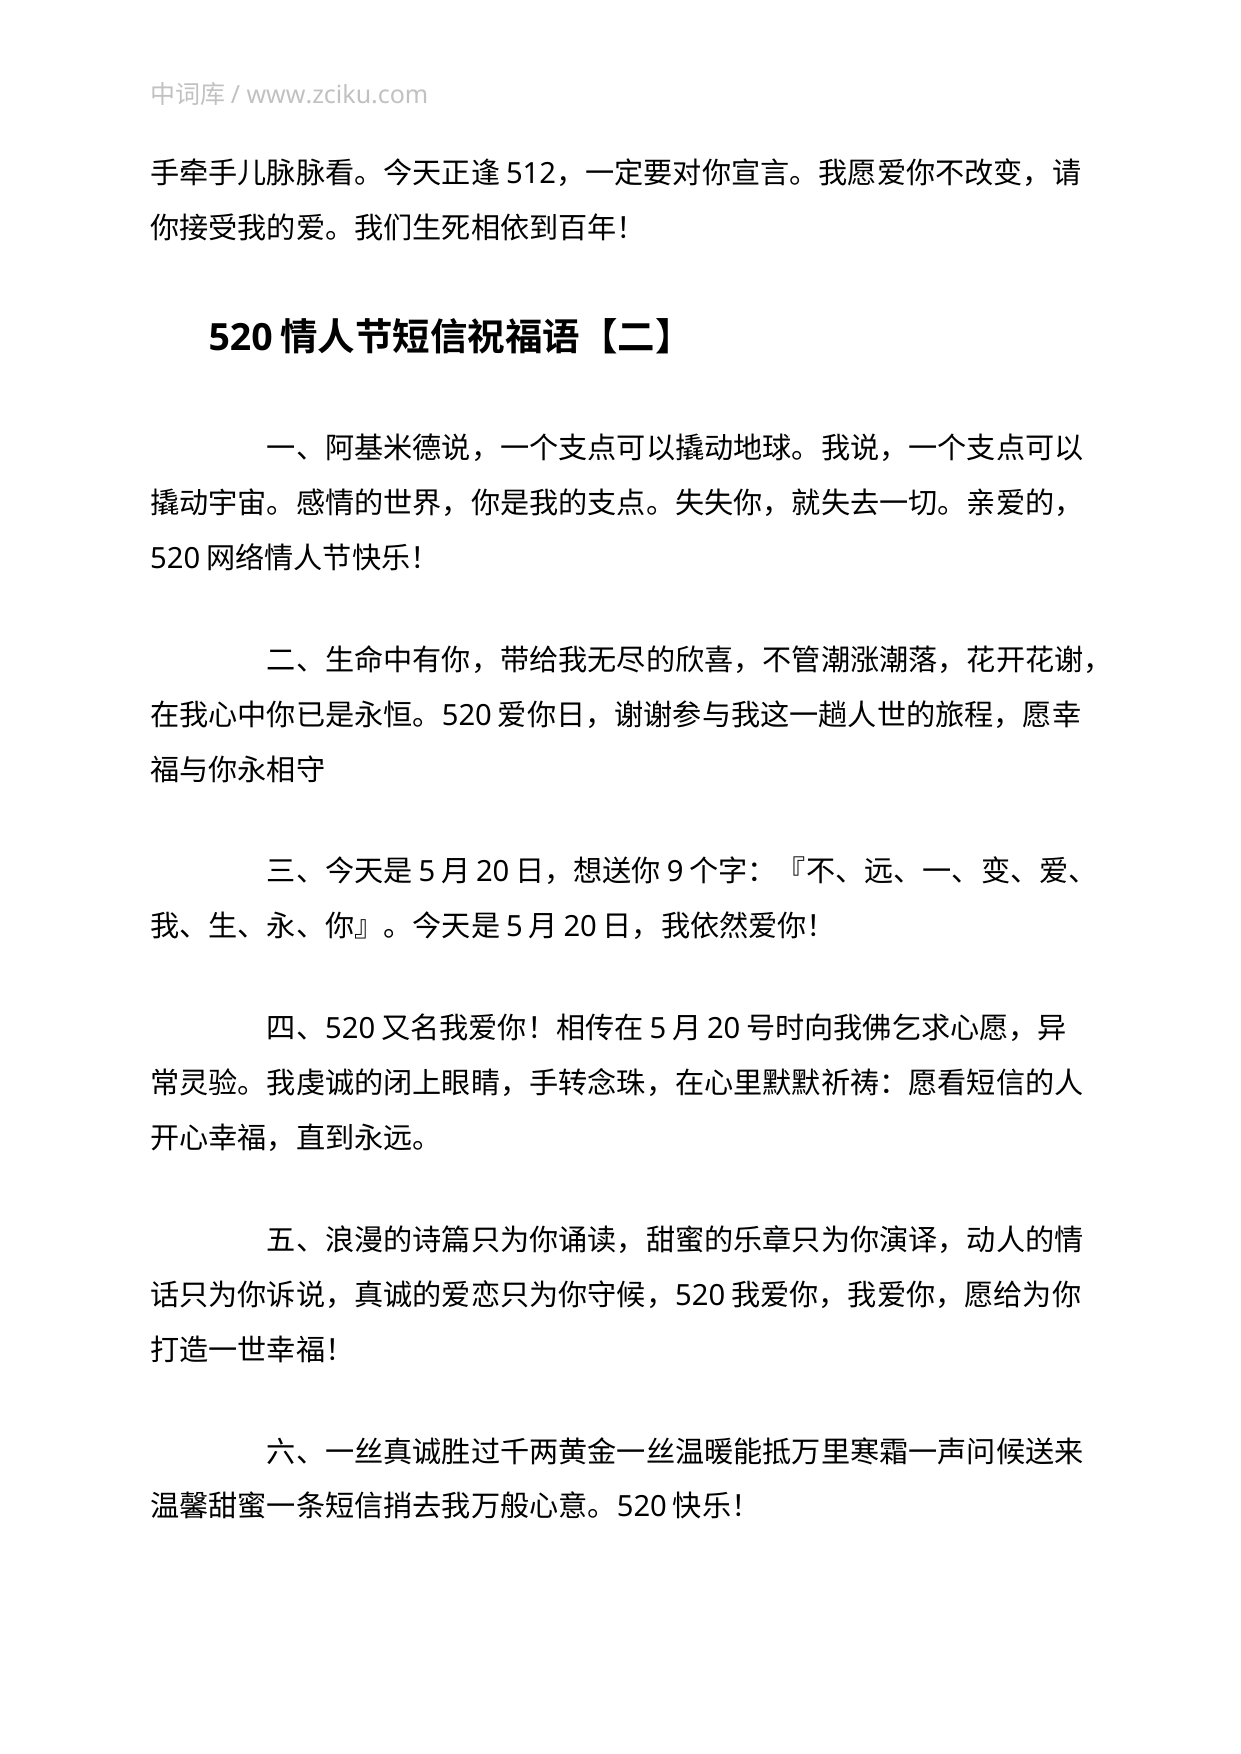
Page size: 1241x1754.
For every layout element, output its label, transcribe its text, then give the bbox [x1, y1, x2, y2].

text 三、今天是5月20日，想送你9个字：『不、远、一、变、爱、我、生、永、你』。今天是5月20日，我依然爱你！ [150, 848, 1090, 945]
text 二、生命中有你，带给我无尽的欣喜，不管潮涨潮落，花开花谢，在我心中你已是永恒。520爱你日，谢谢参与我这一趟人世的旅程，愿幸福与你永相守 [150, 636, 1090, 788]
text 五、浪漫的诗篇只为你诵读，甜蜜的乐章只为你演译，动人的情话只为你诉说，真诚的爱恋只为你守候，520我爱你，我爱你，愿给为你打造一世幸福！ [150, 1216, 1090, 1369]
text 六、一丝真诚胜过千两黄金一丝温暖能抵万里寒霜一声问候送来温馨甜蜜一条短信捎去我万般心意。520快乐！ [150, 1428, 1090, 1525]
text 四、520又名我爱你！相传在5月20号时向我佛乞求心愿，异常灵验。我虔诚的闭上眼睛，手转念珠，在心里默默祈祷：愿看短信的人开心幸福，直到永远。 [150, 1005, 1090, 1157]
text 520情人节短信祝福语【二】 [150, 307, 1090, 361]
text 一、阿基米德说，一个支点可以撬动地球。我说，一个支点可以撬动宇宙。感情的世界，你是我的支点。失失你，就失去一切。亲爱的，520网络情人节快乐！ [150, 424, 1090, 577]
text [150, 150, 1090, 247]
